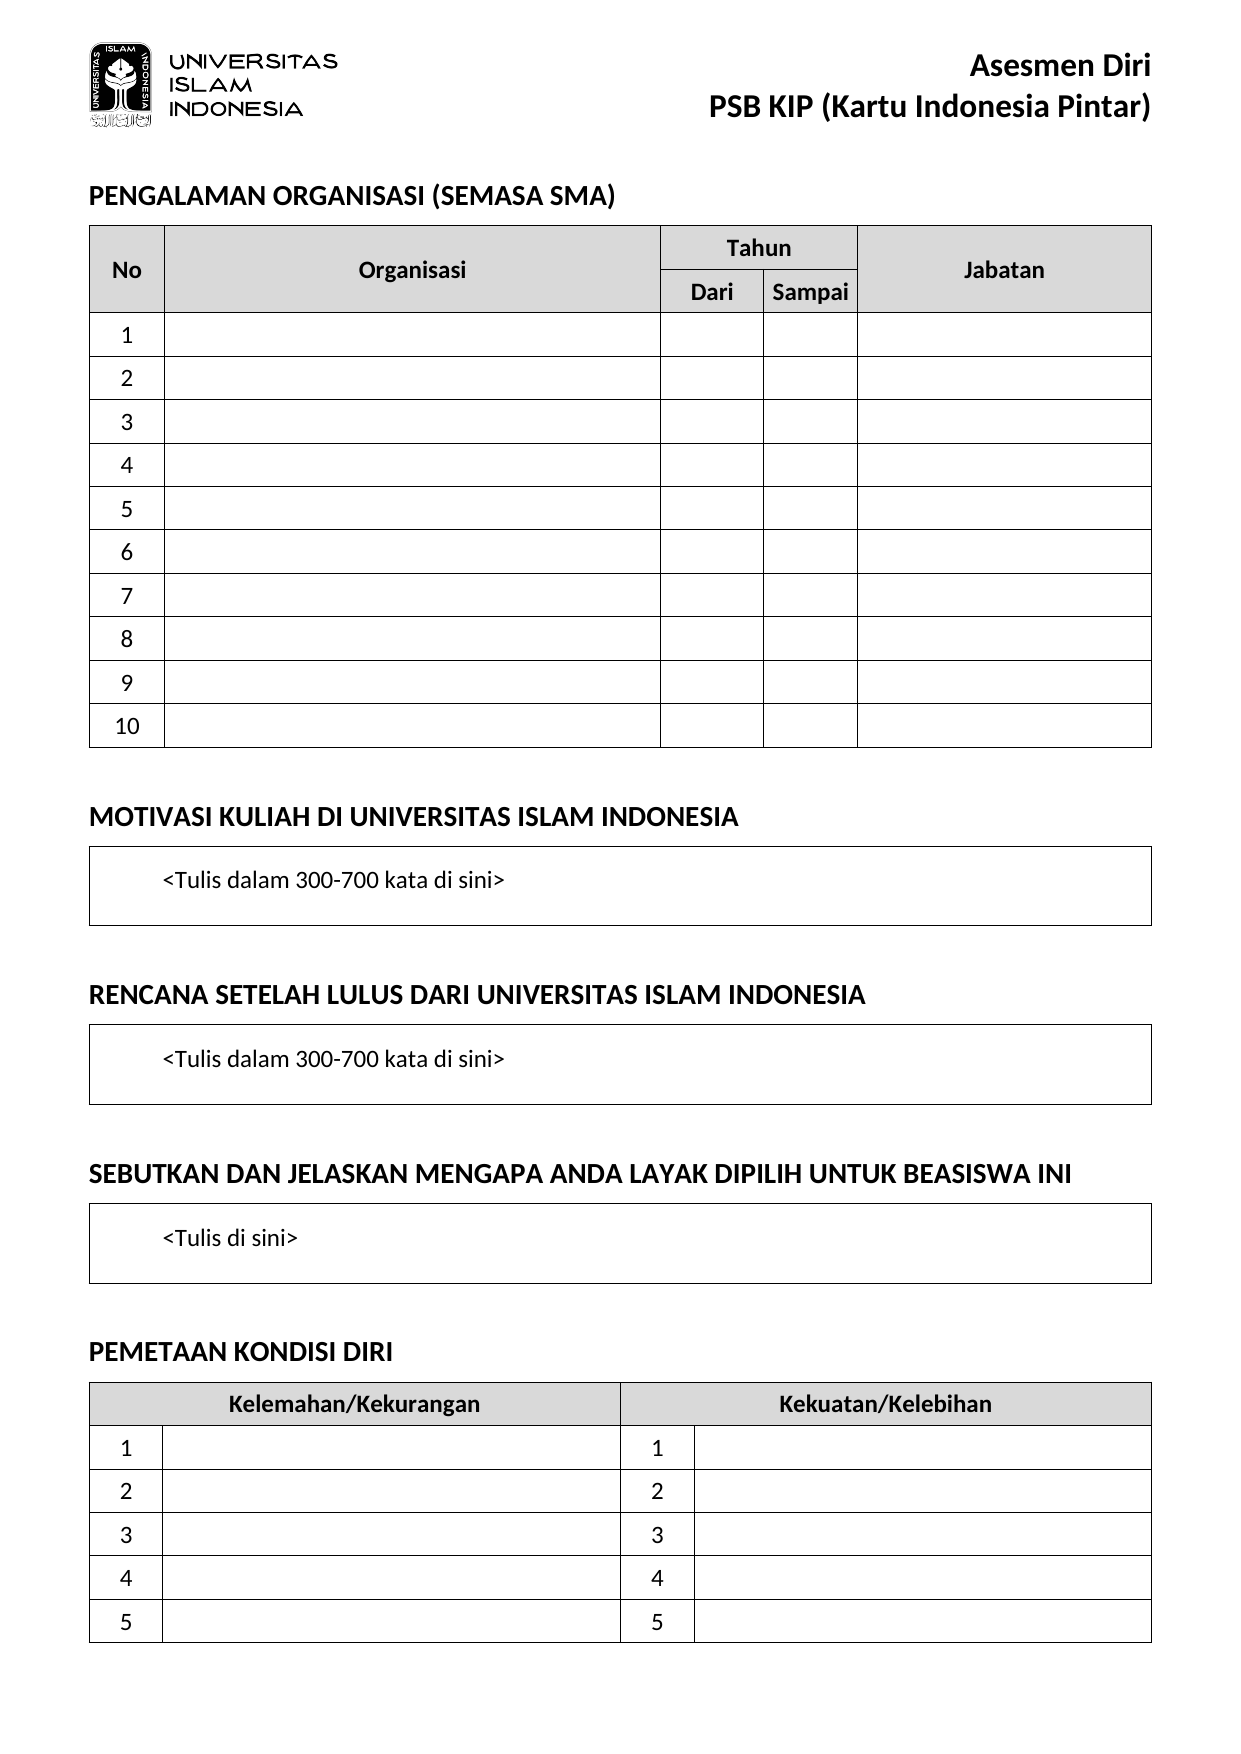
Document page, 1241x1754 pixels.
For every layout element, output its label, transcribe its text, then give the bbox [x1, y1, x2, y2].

table_cell [764, 444, 857, 486]
table_header Tahun [661, 226, 857, 269]
table_cell [858, 487, 1151, 529]
table_cell [165, 357, 660, 399]
table_cell [661, 487, 763, 529]
table_cell [695, 1556, 1151, 1599]
table_cell 1 [90, 1426, 162, 1468]
table_header No [90, 226, 164, 312]
table_cell 1 [621, 1426, 694, 1468]
table_cell [858, 574, 1151, 616]
table_cell [163, 1426, 620, 1468]
table_header Kelemahan/Kekurangan [90, 1383, 620, 1425]
table_cell [858, 530, 1151, 573]
table_cell [165, 313, 660, 356]
table_cell 5 [90, 487, 164, 529]
table_cell [695, 1513, 1151, 1555]
table_cell 5 [621, 1600, 694, 1642]
table_cell [661, 617, 763, 660]
table_cell 2 [90, 1470, 162, 1512]
table_cell [695, 1470, 1151, 1512]
table_cell [858, 444, 1151, 486]
table_cell [661, 530, 763, 573]
table_cell [661, 400, 763, 442]
table_cell [764, 530, 857, 573]
text RENCANA SETELAH LULUS DARI UNIVERSITAS ISLAM INDONESIA [89, 976, 1152, 1012]
table_cell 4 [90, 444, 164, 486]
table_cell [764, 704, 857, 747]
table_cell [858, 313, 1151, 356]
table_cell [764, 574, 857, 616]
table_cell 7 [90, 574, 164, 616]
table_cell [764, 617, 857, 660]
table_cell [695, 1600, 1151, 1642]
table_cell [661, 357, 763, 399]
table_cell Dari [661, 270, 763, 312]
table_cell 3 [90, 1513, 162, 1555]
table_cell [163, 1600, 620, 1642]
table_cell 6 [90, 530, 164, 573]
table_cell [764, 487, 857, 529]
picture [87, 40, 339, 130]
table_cell [858, 357, 1151, 399]
table_cell 1 [90, 313, 164, 356]
table_header <Tulis dalam 300-700 kata di sini> [90, 847, 1151, 925]
table_cell [163, 1513, 620, 1555]
table_header <Tulis di sini> [90, 1204, 1151, 1282]
table_cell [661, 574, 763, 616]
table_cell [764, 400, 857, 442]
table_cell [163, 1470, 620, 1512]
table_header <Tulis dalam 300-700 kata di sini> [90, 1025, 1151, 1104]
table_header Kekuatan/Kelebihan [621, 1383, 1151, 1425]
text PENGALAMAN ORGANISASI (SEMASA SMA) [89, 177, 1152, 213]
table_cell 9 [90, 661, 164, 703]
table_cell [165, 444, 660, 486]
table_cell [165, 617, 660, 660]
table_cell [661, 313, 763, 356]
table_cell [661, 444, 763, 486]
table_cell [165, 574, 660, 616]
table_cell [764, 313, 857, 356]
table_cell [165, 661, 660, 703]
text SEBUTKAN DAN JELASKAN MENGAPA ANDA LAYAK DIPILIH UNTUK BEASISWA INI [89, 1155, 1152, 1191]
table_cell [858, 400, 1151, 442]
table_cell 8 [90, 617, 164, 660]
text PEMETAAN KONDISI DIRI [89, 1333, 1152, 1369]
table_cell [165, 530, 660, 573]
table_cell [661, 704, 763, 747]
table_cell 5 [90, 1600, 162, 1642]
table_cell [764, 661, 857, 703]
table_cell 3 [90, 400, 164, 442]
table_cell [165, 487, 660, 529]
table_cell [695, 1426, 1151, 1468]
table_cell 10 [90, 704, 164, 747]
table_cell [858, 661, 1151, 703]
text MOTIVASI KULIAH DI UNIVERSITAS ISLAM INDONESIA [89, 798, 1152, 833]
table_cell [661, 661, 763, 703]
table_cell 4 [90, 1556, 162, 1599]
table_cell 2 [90, 357, 164, 399]
table_cell 3 [621, 1513, 694, 1555]
table_cell Sampai [764, 270, 857, 312]
table_header Organisasi [165, 226, 660, 312]
table_cell [858, 704, 1151, 747]
table_cell 4 [621, 1556, 694, 1599]
table_cell [165, 400, 660, 442]
table_cell [163, 1556, 620, 1599]
table_cell [858, 617, 1151, 660]
table_cell 2 [621, 1470, 694, 1512]
table_header Jabatan [858, 226, 1151, 312]
table_cell [764, 357, 857, 399]
table_cell [165, 704, 660, 747]
